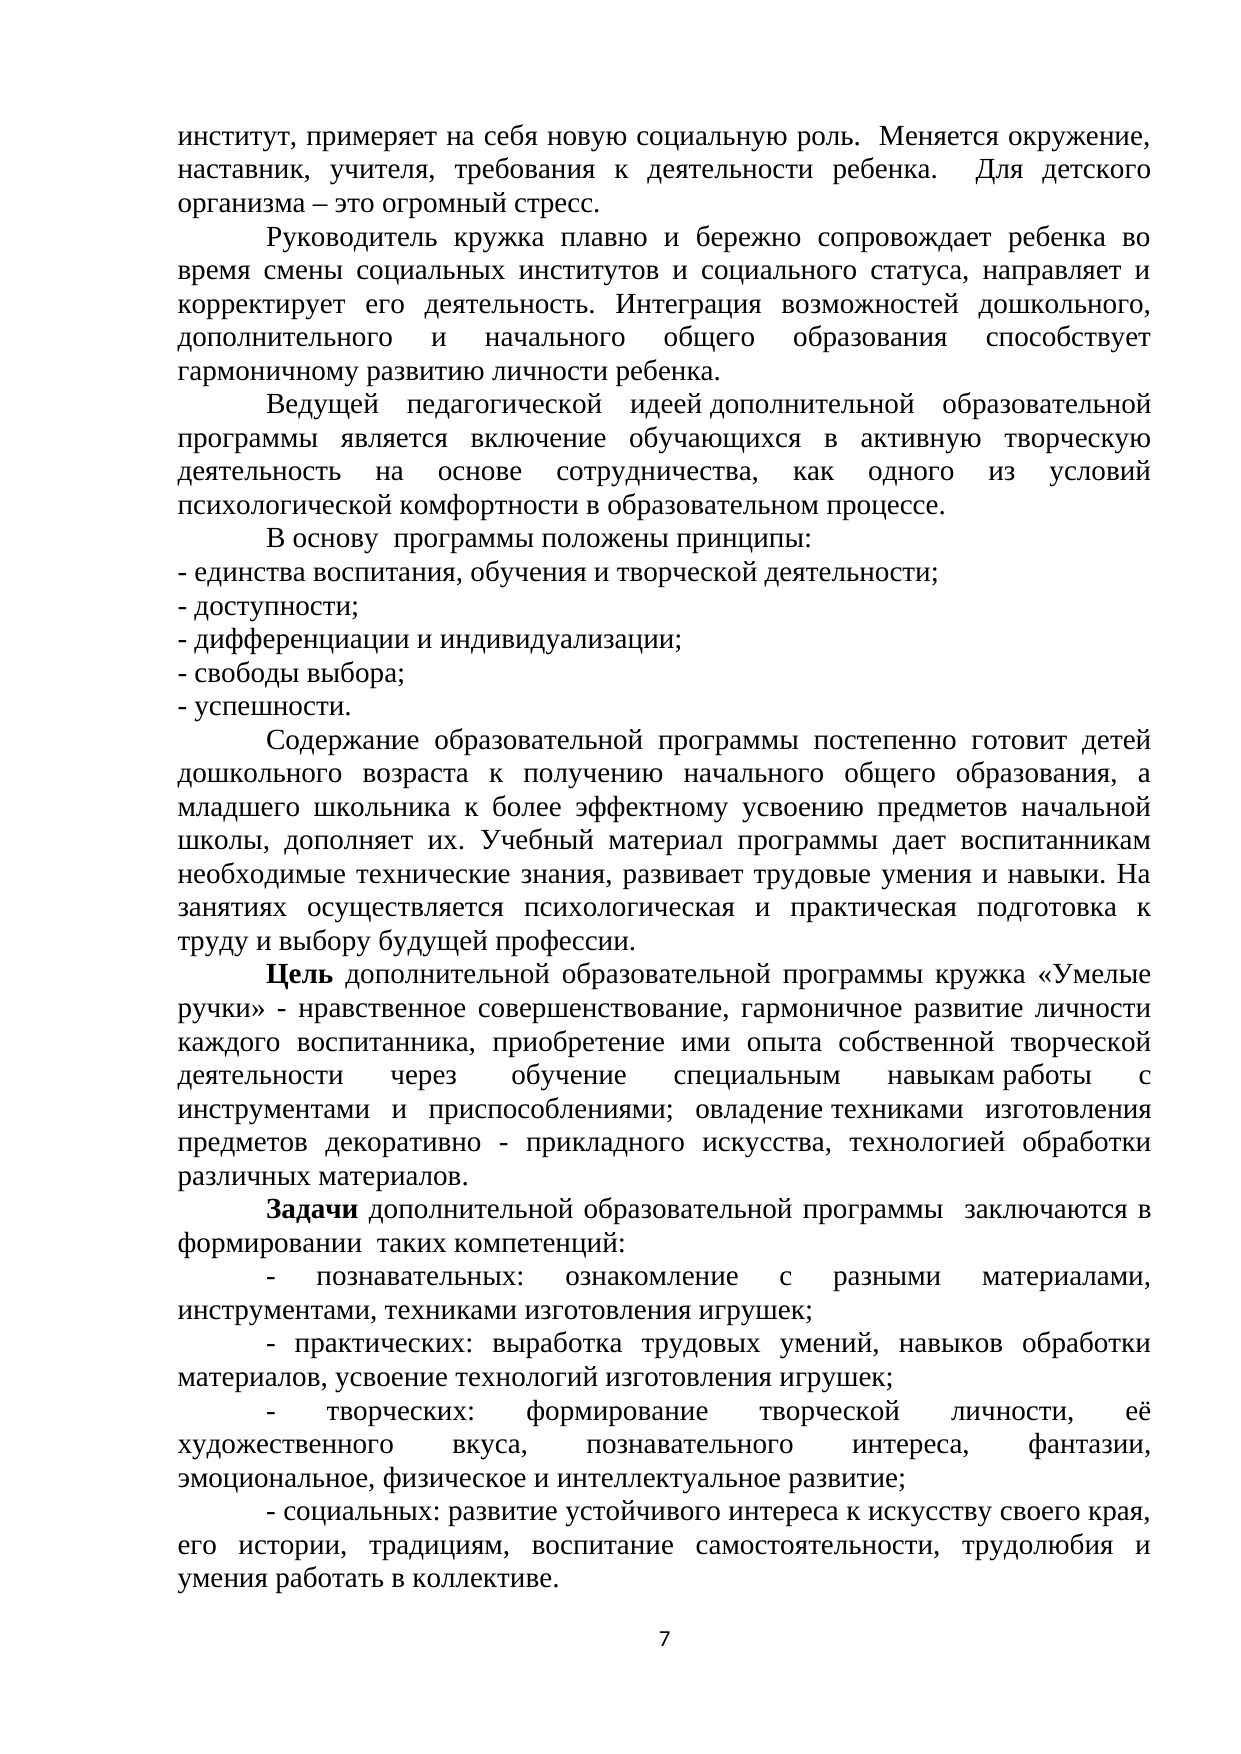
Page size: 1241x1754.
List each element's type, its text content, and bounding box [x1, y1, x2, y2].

list Цель дополнительной образовательной программы кружка «Умелые ручки» - нравственное совершенствование, гармоничное развитие личности каждого воспитанника, приобретение ими опыта собственной творческой деятельности через обучение специальным навыкам работы с инструментами и приспособлениями; овладение техниками изготовления предметов декоративно - прикладного искусства, технологией обработки различных материалов. [177, 1024, 1152, 1191]
list - социальных: развитие устойчивого интереса к искусству своего края, его истории, традициям, воспитание самостоятельности, трудолюбия и умения работать в коллективе. [177, 1493, 1152, 1594]
list - практических: выработка трудовых умений, навыков обработки материалов, усвоение технологий изготовления игрушек; [177, 1326, 1152, 1393]
text Содержание образовательной программы постепенно готовит детей дошкольного возраста к получению начального общего образования, а младшего школьника к более эффектному усвоению предметов начальной школы, дополняет их. Учебный материал программы дает воспитанникам необходимые технические знания, развивает трудовые умения и навыки. На занятиях осуществляется психологическая и практическая подготовка к труду и выбору будущей профессии. [177, 722, 1152, 957]
list Задачи дополнительной образовательной программы заключаются в формировании таких компетенций: [177, 1191, 1152, 1258]
text В основу программы положены принципы: - единства воспитания, обучения и творческой деятельности; - доступности; - дифференциации и индивидуализации; - свободы выбора; - успешности. [177, 521, 1152, 722]
list Цель дополнительной образовательной программы кружка «Умелые ручки» - нравственное совершенствование, гармоничное развитие личности каждого воспитанника, приобретение ими опыта собственной творческой деятельности через обучение специальным навыкам работы с инструментами и приспособлениями; овладение техниками изготовления предметов декоративно - прикладного искусства, технологией обработки различных материалов. [177, 957, 1152, 1024]
text Ведущей педагогической идеей дополнительной образовательной программы является включение обучающихся в активную творческую деятельность на основе сотрудничества, как одного из условий психологической комфортности в образовательном процессе. [177, 386, 1152, 521]
list - познавательных: ознакомление с разными материалами, инструментами, техниками изготовления игрушек; [177, 1258, 1152, 1326]
text Руководитель кружка плавно и бережно сопровождает ребенка во время смены социальных институтов и социального статуса, направляет и корректирует его деятельность. Интеграция возможностей дошкольного, дополнительного и начального общего образования способствует гармоничному развитию личности ребенка. [177, 219, 1152, 386]
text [177, 118, 1152, 219]
list - творческих: формирование творческой личности, её художественного вкуса, познавательного интереса, фантазии, эмоциональное, физическое и интеллектуальное развитие; [177, 1393, 1152, 1493]
